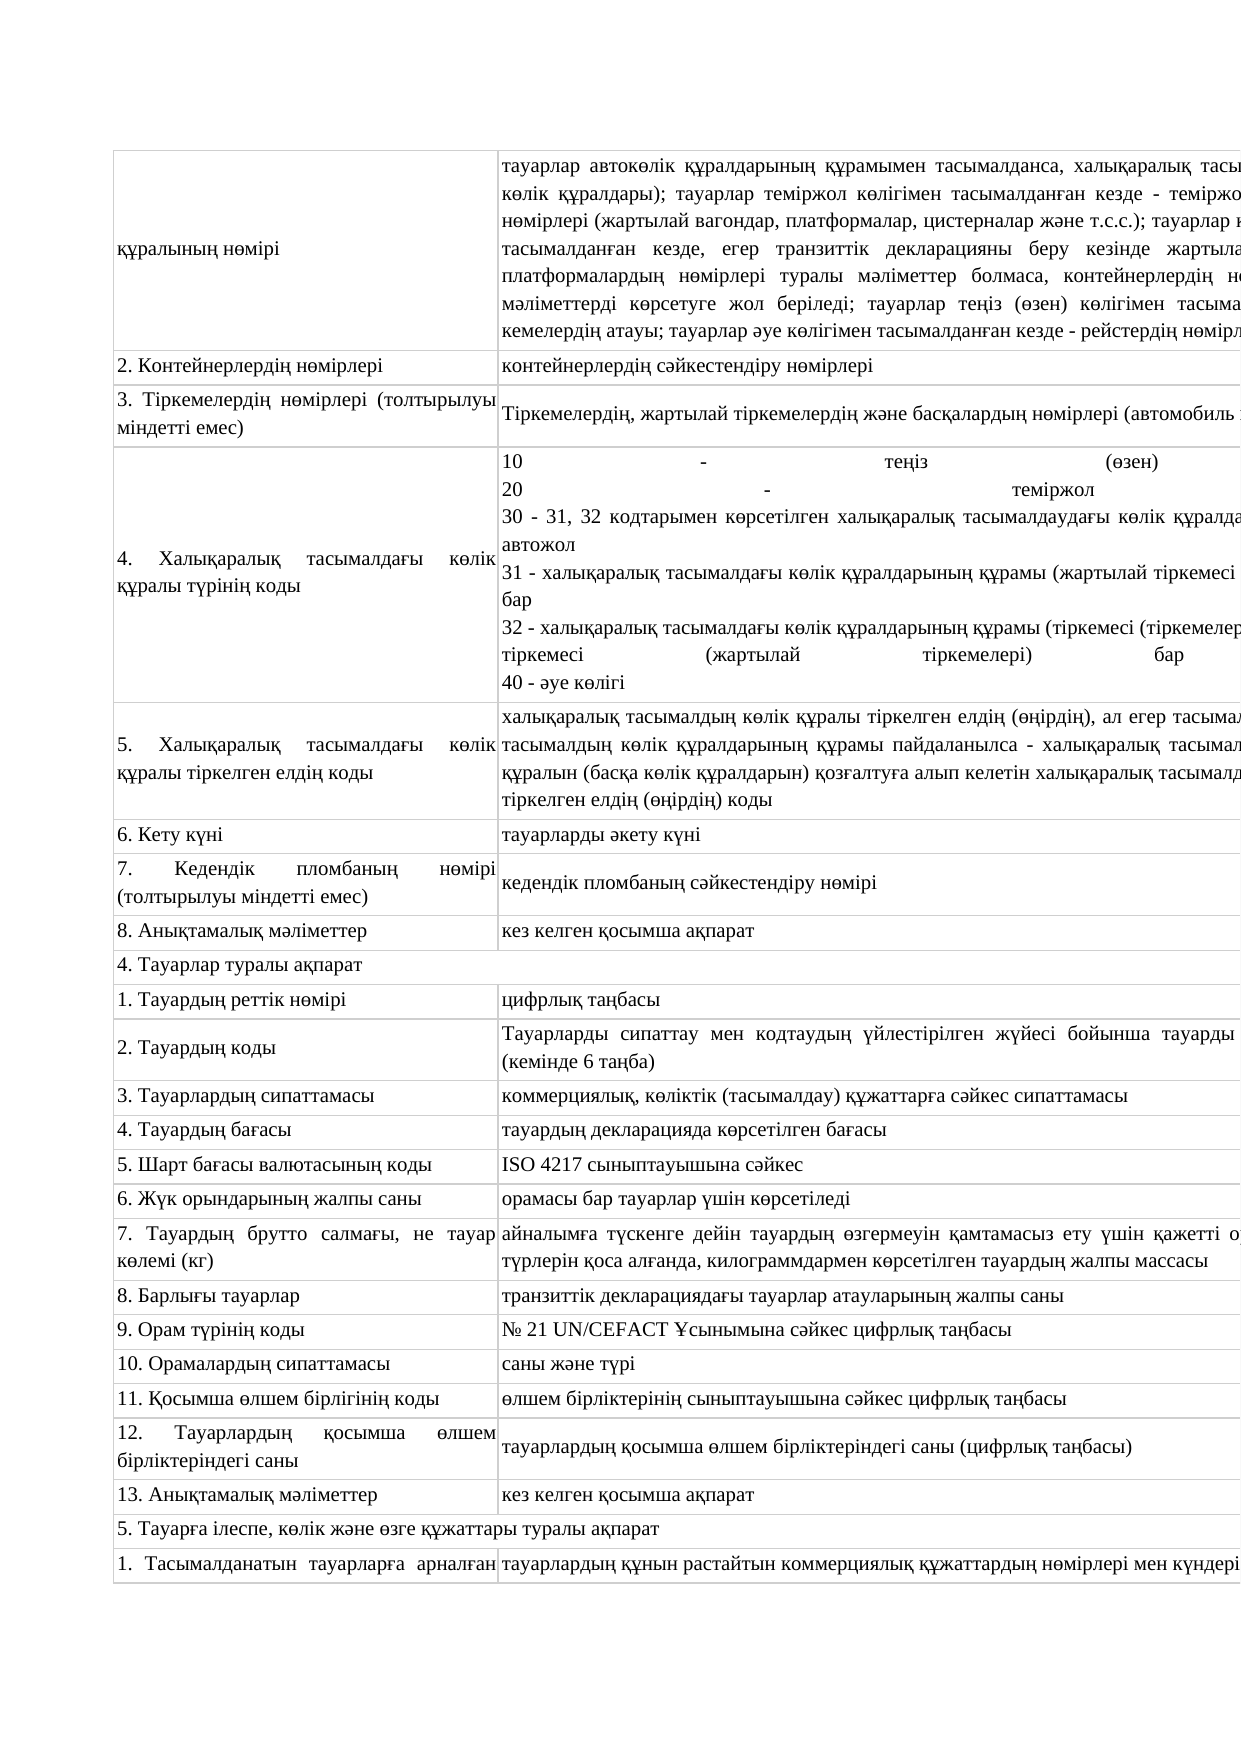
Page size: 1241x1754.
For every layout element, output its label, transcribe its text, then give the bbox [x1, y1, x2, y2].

table_cell 13. Анықтамалық мәліметтер [114, 1480, 497, 1513]
table_cell 4. Тауардың бағасы [114, 1116, 497, 1149]
table_cell коммерциялық, көліктік (тасымалдау) құжаттарға сәйкес сипаттамасы [499, 1081, 1240, 1114]
table_cell 6. Кету күні [114, 820, 497, 853]
table_cell Тіркемелердің, жартылай тіркемелердің және басқалардың нөмірлері (автомобиль көлігі үшін) [499, 386, 1240, 446]
table_cell 2. Контейнерлердің нөмірлері [114, 351, 497, 384]
table_cell кез келген қосымша ақпарат [499, 916, 1240, 949]
table_cell 9. Орам түрінің коды [114, 1315, 497, 1348]
table_cell 10 - теңіз (өзен) көлігі; 20 - теміржол көлігі; 30 - 31, 32 кодтарымен көрсетілген халықаралық тасымалдаудағы көлік құралдарын қоспағанда, автожол көлігі; 31 - халықаралық тасымалдағы көлік құралдарының құрамы (жартылай тіркемесі немесе тіркемесі бар сүйрегіш); 32 - халықаралық тасымалдағы көлік құралдарының құрамы (тіркемесі (тіркемелері және жартылай тіркемесі (жартылай тіркемелері) бар сүйрегіш; 40 - әуе көлігі [499, 448, 1240, 702]
table_cell Тауарларды сипаттау мен кодтаудың үйлестірілген жүйесі бойынша тауарды сыныптау коды (кемінде 6 таңба) [499, 1020, 1240, 1080]
table_cell айналымға түскенге дейін тауардың өзгермеуін қамтамасыз ету үшін қажетті ораманың барлық түрлерін қоса алғанда, килограммдармен көрсетілген тауардың жалпы массасы [499, 1219, 1240, 1280]
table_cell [114, 151, 497, 350]
table_cell тауарлардың қосымша өлшем бірліктеріндегі саны (цифрлық таңбасы) [499, 1419, 1240, 1479]
table_cell 6. Жүк орындарының жалпы саны [114, 1185, 497, 1218]
table_cell халықаралық тасымалдың көлік құралы тіркелген елдің (өңірдің), ал егер тасымалда халықаралық тасымалдың көлік құралдарының құрамы пайдаланылса - халықаралық тасымалдың басқа көлік құралын (басқа көлік құралдарын) қозғалтуға алып келетін халықаралық тасымалдың көлік құралы тіркелген елдің (өңірдің) коды [499, 703, 1240, 819]
table_cell ISO 4217 сыныптауышына сәйкес [499, 1150, 1240, 1183]
table_cell кедендік пломбаның сәйкестендіру нөмірі [499, 854, 1240, 915]
table_cell 4. Тауарлар туралы ақпарат [114, 951, 1240, 984]
table_cell 5. Тауарға ілеспе, көлік және өзге құжаттары туралы ақпарат [114, 1515, 1240, 1548]
table_cell кез келген қосымша ақпарат [499, 1480, 1240, 1513]
table_cell 7. Кедендік пломбаның нөмірі (толтырылуы міндетті емес) [114, 854, 497, 915]
table_cell 8. Анықтамалық мәліметтер [114, 916, 497, 949]
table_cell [114, 1549, 497, 1582]
table_cell цифрлық таңбасы [499, 985, 1240, 1018]
table_cell 5. Шарт бағасы валютасының коды [114, 1150, 497, 1183]
table_cell транзиттік декларациядағы тауарлар атауларының жалпы саны [499, 1281, 1240, 1314]
table_cell 7. Тауардың брутто салмағы, не тауар көлемі (кг) [114, 1219, 497, 1280]
table_cell 4. Халықаралық тасымалдағы көлік құралы түрінің коды [114, 448, 497, 702]
table_cell 12. Тауарлардың қосымша өлшем бірліктеріндегі саны [114, 1419, 497, 1479]
table_cell тауарларды әкету күні [499, 820, 1240, 853]
table_cell саны және түрі [499, 1350, 1240, 1383]
table_cell 5. Халықаралық тасымалдағы көлік құралы тіркелген елдің коды [114, 703, 497, 819]
table_cell 2. Тауардың коды [114, 1020, 497, 1080]
table_cell өлшем бірліктерінің сыныптауышына сәйкес цифрлық таңбасы [499, 1384, 1240, 1417]
table_cell контейнерлердің сәйкестендіру нөмірлері [499, 351, 1240, 384]
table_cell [499, 151, 1240, 350]
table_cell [499, 1549, 1240, 1582]
table_cell 10. Орамалардың сипаттамасы [114, 1350, 497, 1383]
table_cell 11. Қосымша өлшем бірлігінің коды [114, 1384, 497, 1417]
table_cell 1. Тауардың реттік нөмірі [114, 985, 497, 1018]
table_cell 3. Тіркемелердің нөмірлері (толтырылуы міндетті емес) [114, 386, 497, 446]
table_cell 3. Тауарлардың сипаттамасы [114, 1081, 497, 1114]
table_cell № 21 UN/СЕFАСТ Ұсынымына сәйкес цифрлық таңбасы [499, 1315, 1240, 1348]
table_cell 8. Барлығы тауарлар [114, 1281, 497, 1314]
table_cell орамасы бар тауарлар үшін көрсетіледі [499, 1185, 1240, 1218]
table_cell тауардың декларацияда көрсетілген бағасы [499, 1116, 1240, 1149]
